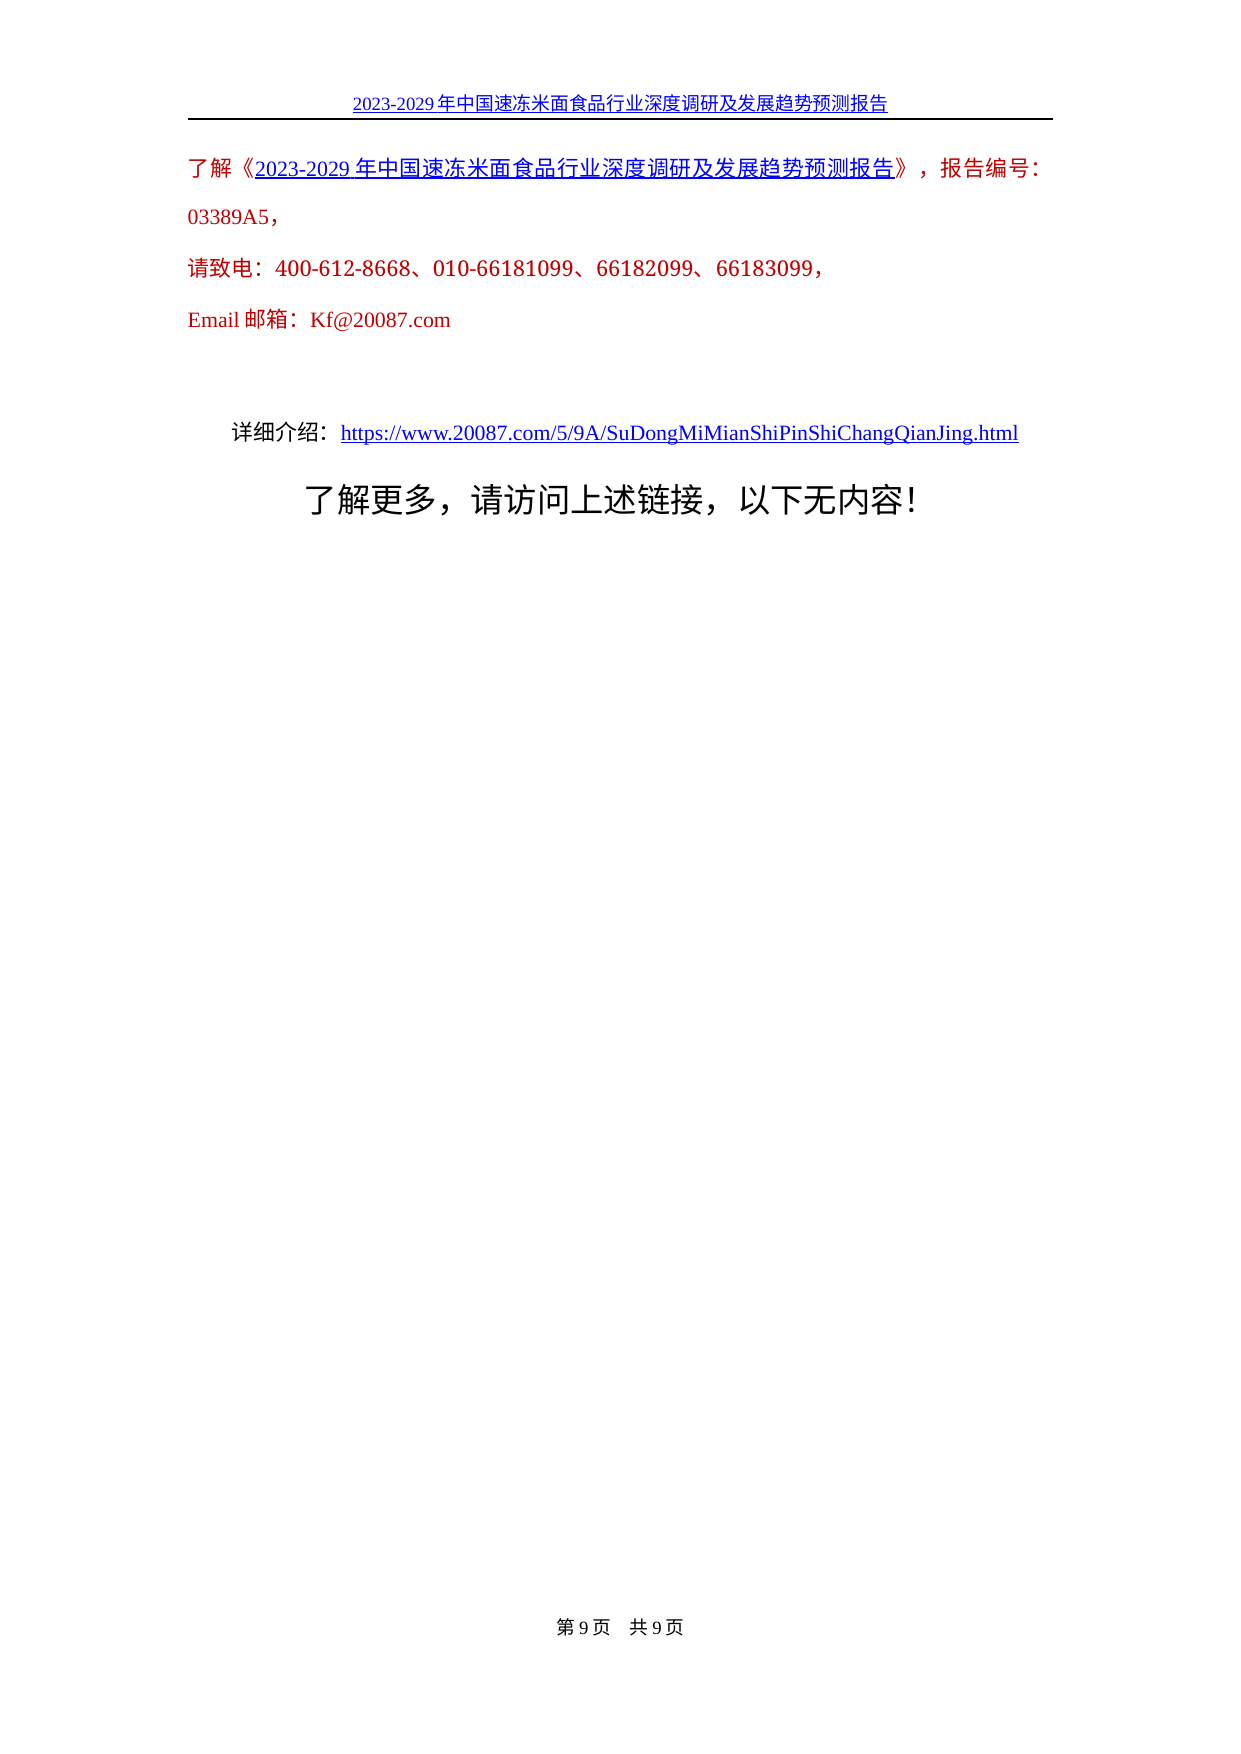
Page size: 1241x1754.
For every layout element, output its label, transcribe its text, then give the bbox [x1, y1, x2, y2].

text 了解《2023-2029年中国速冻米面食品行业深度调研及发展趋势预测报告》，报告编号：03389A5， [187, 150, 1053, 231]
text 请致电：400-612-8668、010-66181099、66182099、66183099， [187, 251, 1053, 283]
title 了解更多，请访问上述链接，以下无内容！ [187, 465, 1053, 530]
text Email邮箱：Kf@20087.com [187, 302, 1053, 334]
text 详细介绍：https://www.20087.com/5/9A/SuDongMiMianShiPinShiChangQianJing.html [187, 415, 1053, 447]
